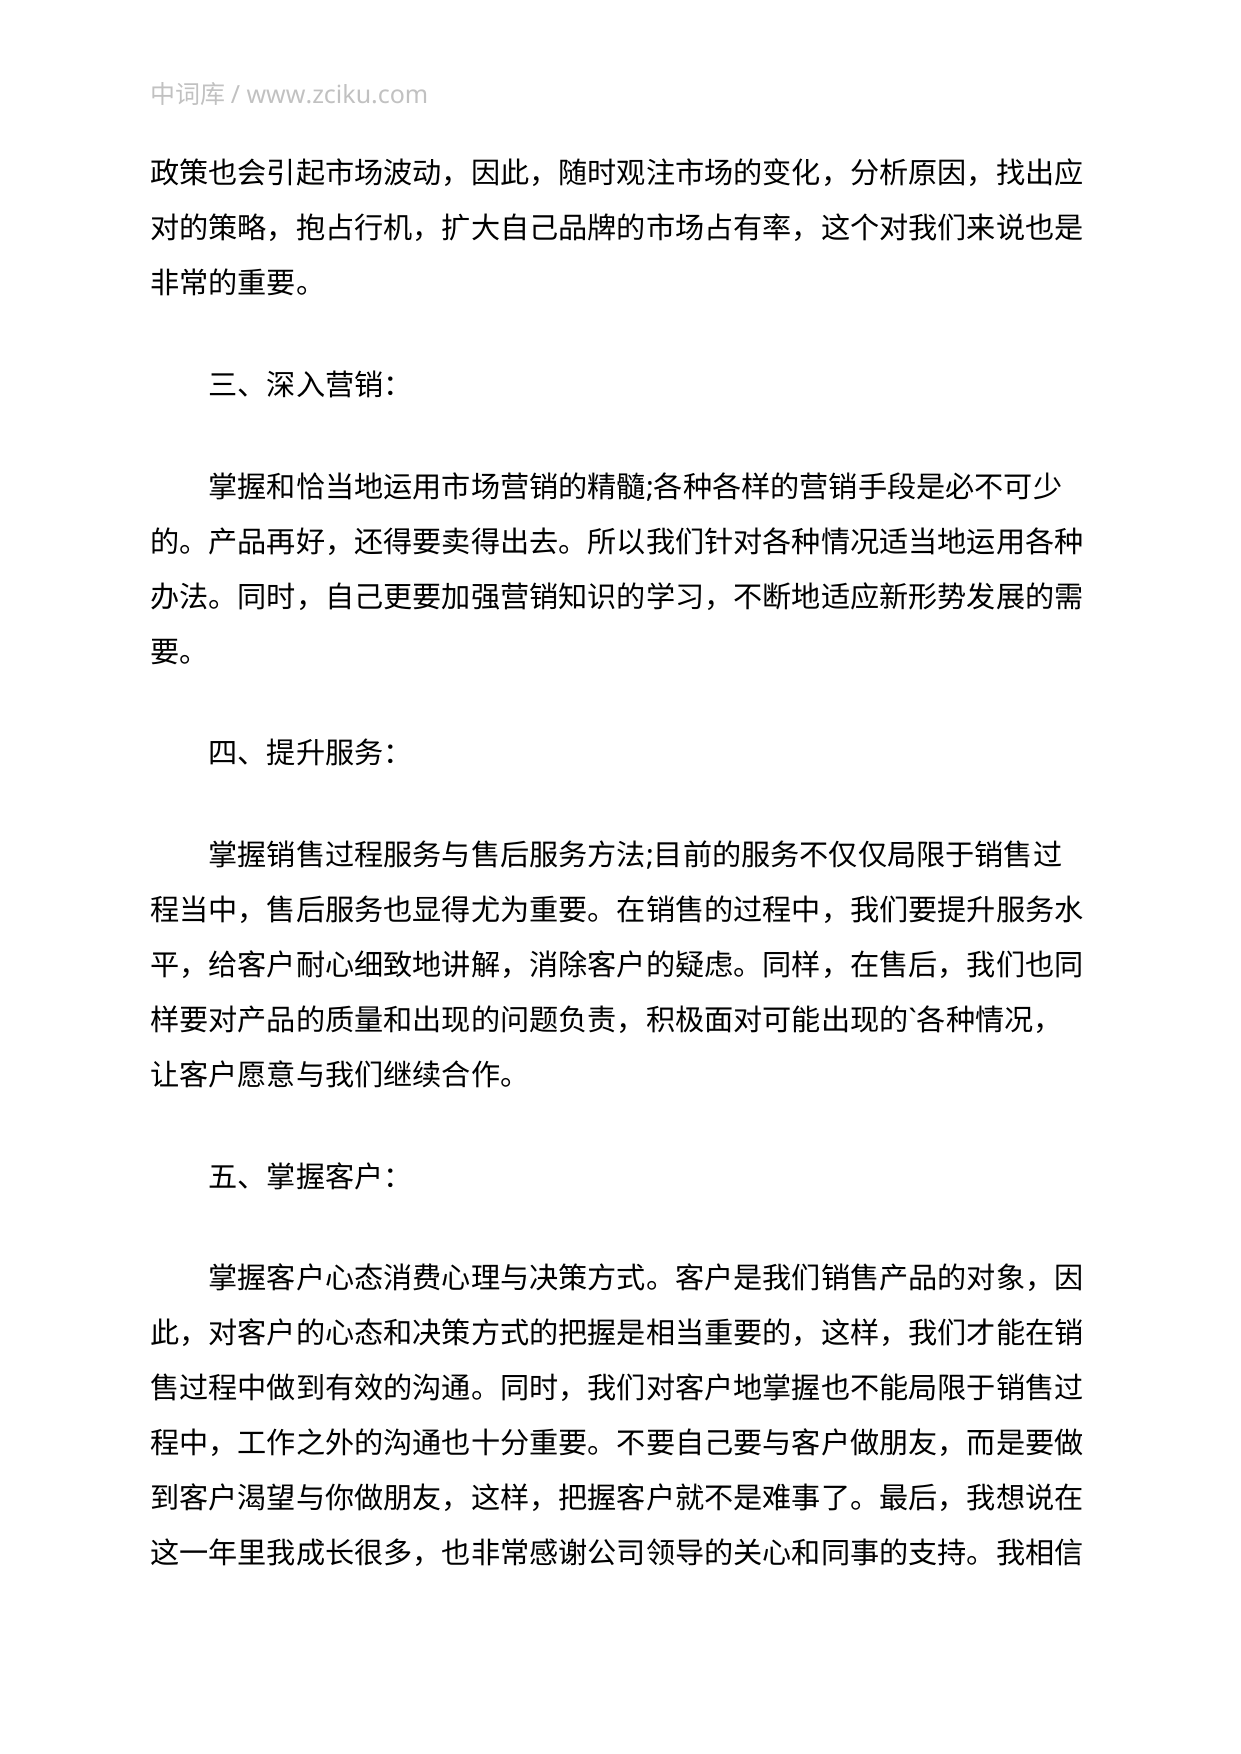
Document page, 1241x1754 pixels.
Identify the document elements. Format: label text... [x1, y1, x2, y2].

text 四、提升服务： [150, 730, 1090, 772]
text 五、掌握客户： [150, 1153, 1090, 1196]
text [150, 1255, 1090, 1572]
text 三、深入营销： [150, 362, 1090, 404]
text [150, 150, 1090, 302]
text 掌握和恰当地运用市场营销的精髓;各种各样的营销手段是必不可少的。产品再好，还得要卖得出去。所以我们针对各种情况适当地运用各种办法。同时，自己更要加强营销知识的学习，不断地适应新形势发展的需要。 [150, 463, 1090, 670]
text 掌握销售过程服务与售后服务方法;目前的服务不仅仅局限于销售过程当中，售后服务也显得尤为重要。在销售的过程中，我们要提升服务水平，给客户耐心细致地讲解，消除客户的疑虑。同样，在售后，我们也同样要对产品的质量和出现的问题负责，积极面对可能出现的`各种情况，让客户愿意与我们继续合作。 [150, 832, 1090, 1094]
